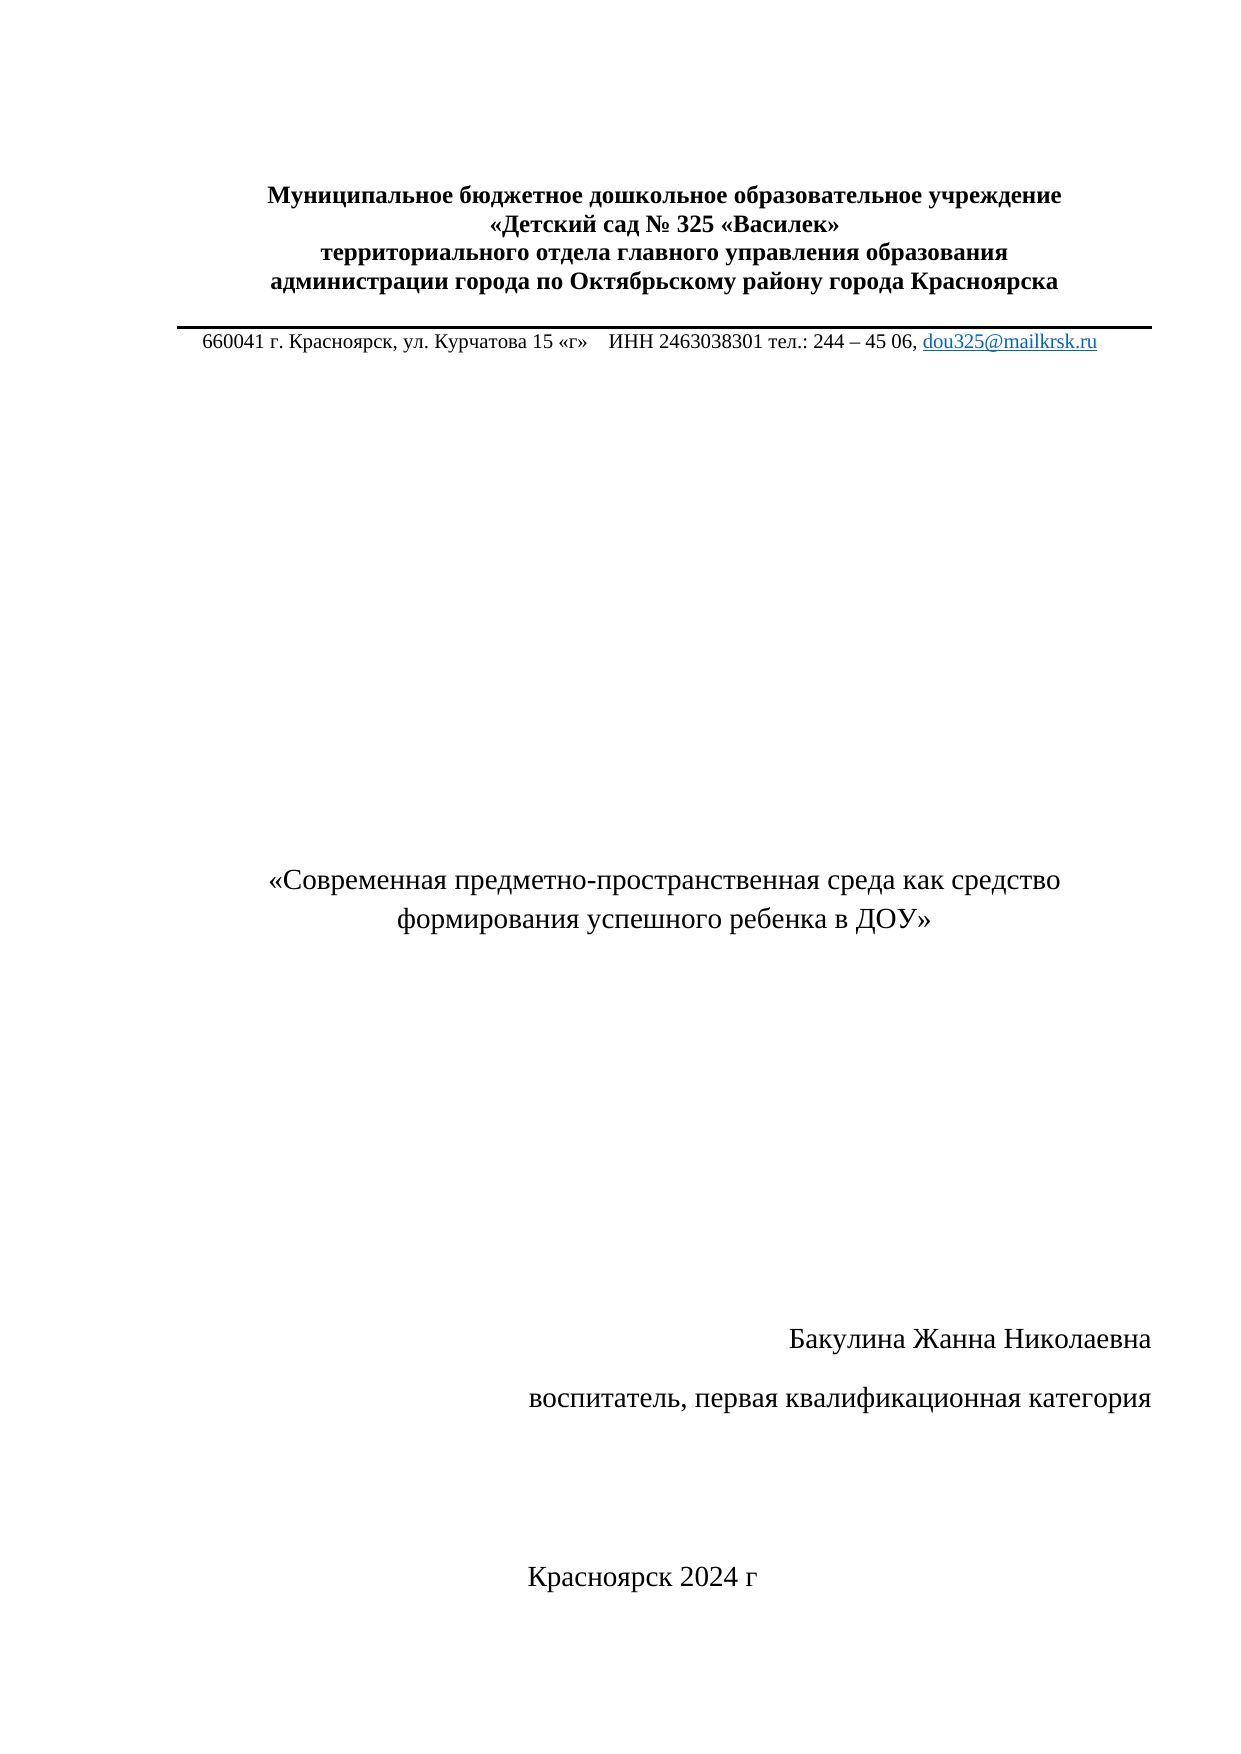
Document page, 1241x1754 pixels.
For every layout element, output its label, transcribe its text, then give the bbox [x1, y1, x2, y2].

text территориального отдела главного управления образования [177, 237, 1152, 266]
text 660041 г. Красноярск, ул. Курчатова 15 «г» ИНН 2463038301 тел.: 244 – 45 06, dou325@mailkrsk.ru [148, 329, 1152, 353]
text «Современная предметно-пространственная среда как средство формирования успешного ребенка в ДОУ» [177, 862, 1152, 934]
text Красноярск 2024 г [177, 1559, 1152, 1592]
text Бакулина Жанна Николаевна [177, 1321, 1152, 1355]
text воспитатель, первая квалификационная категория [177, 1381, 1152, 1414]
text администрации города по Октябрьскому району города Красноярска [177, 266, 1152, 295]
text «Детский сад № 325 «Василек» [177, 209, 1152, 237]
text Муниципальное бюджетное дошкольное образовательное учреждение [177, 180, 1152, 209]
